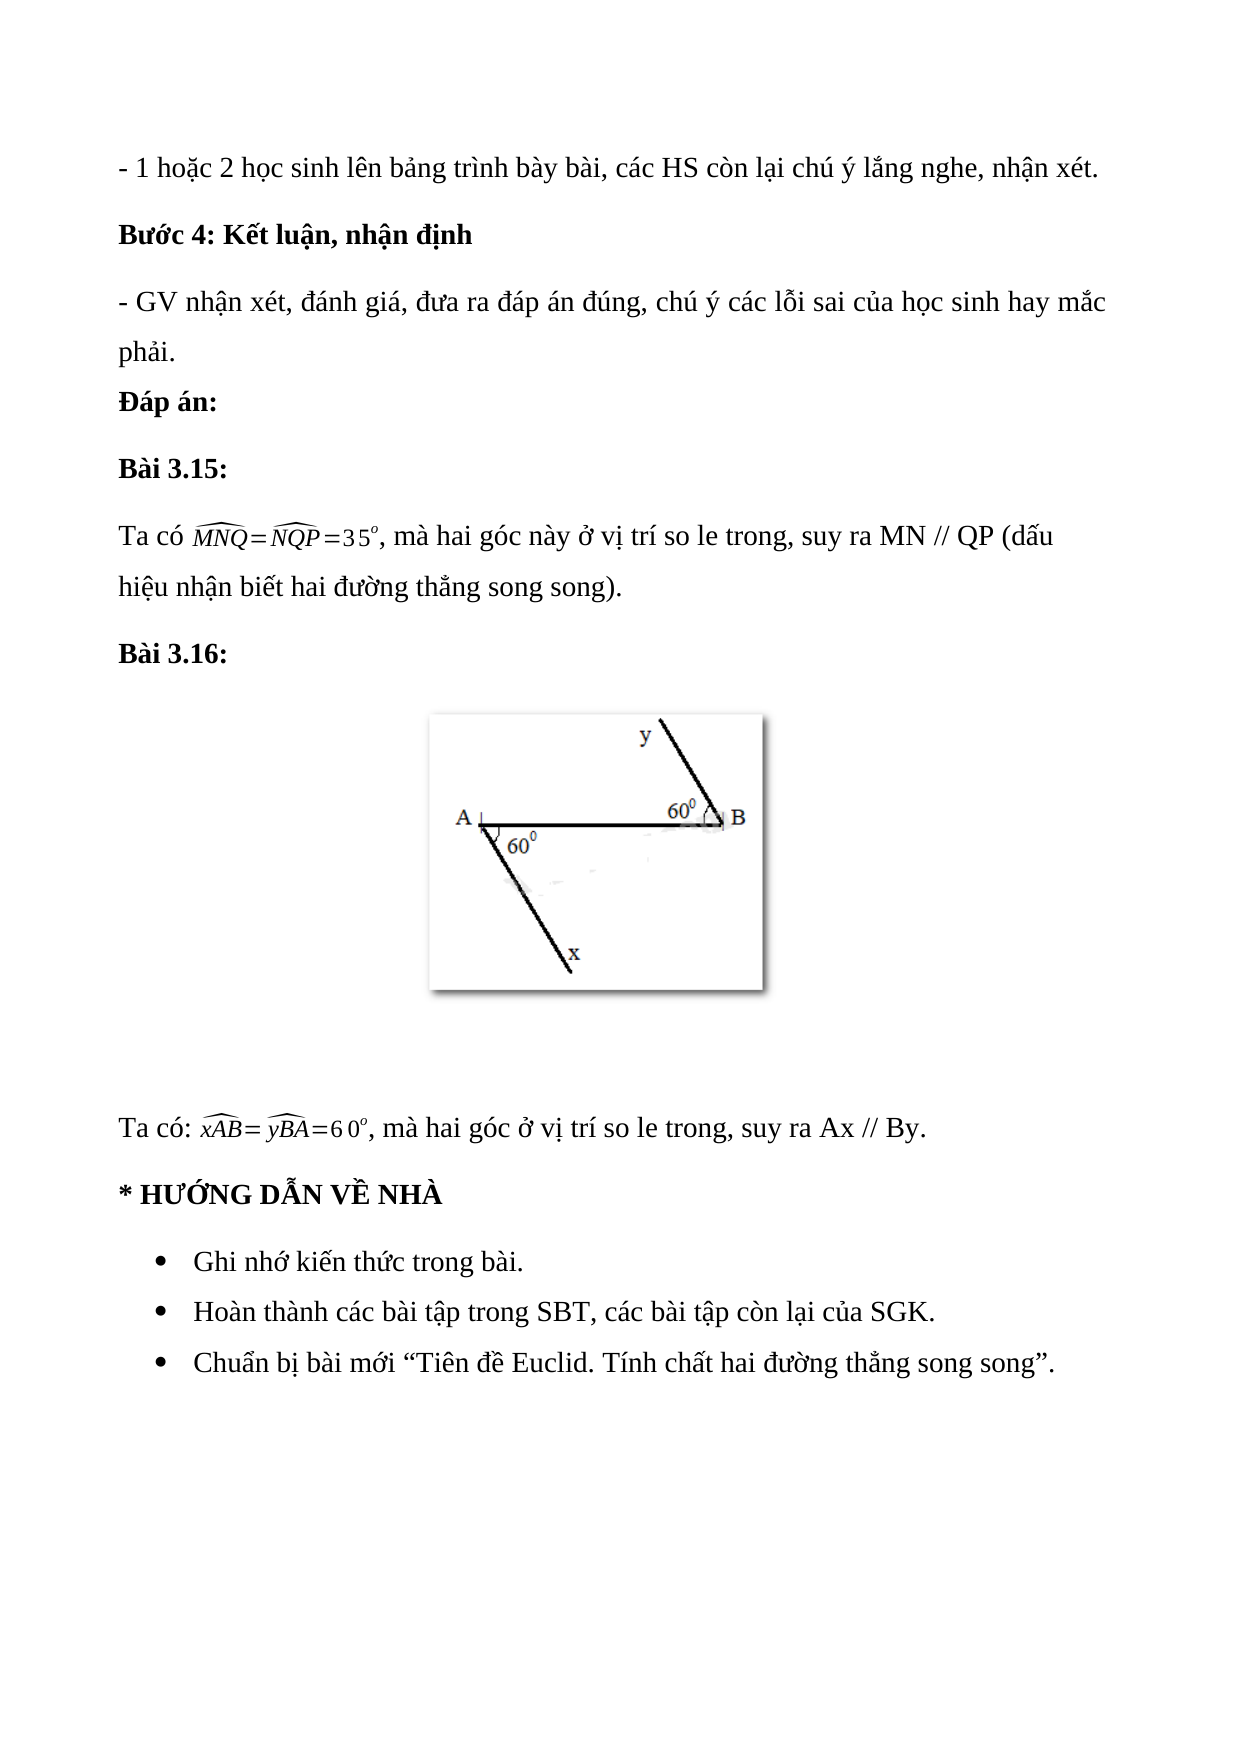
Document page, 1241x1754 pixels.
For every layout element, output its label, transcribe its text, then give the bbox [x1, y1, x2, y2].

text Ta có , mà hai góc này ở vị trí so le trong, suy ra MN // QP (dấu hiệu nhận biết hai đường thẳng song song). [118, 518, 1107, 602]
list Hoàn thành các bài tập trong SBT, các bài tập còn lại của SGK. [156, 1294, 1108, 1328]
list Chuẩn bị bài mới “Tiên đề Euclid. Tính chất hai đường thẳng song song”. [156, 1345, 1108, 1378]
text Bước 4: Kết luận, nhận định [118, 217, 1107, 251]
text Ta có: , mà hai góc ở vị trí so le trong, suy ra Ax // By. [118, 1110, 1107, 1144]
text Đáp án: [118, 384, 1107, 418]
text * HƯỚNG DẪN VỀ NHÀ [118, 1177, 1108, 1211]
list Ghi nhớ kiến thức trong bài. [156, 1244, 1108, 1278]
text Bài 3.16: [118, 636, 1107, 669]
text - 1 hoặc 2 học sinh lên bảng trình bày bài, các HS còn lại chú ý lắng nghe, nhận xét. [118, 150, 1107, 183]
text Bài 3.15: [118, 452, 1107, 485]
picture [417, 702, 809, 1079]
text - GV nhận xét, đánh giá, đưa ra đáp án đúng, chú ý các lỗi sai của học sinh hay mắc phải. [118, 284, 1108, 368]
